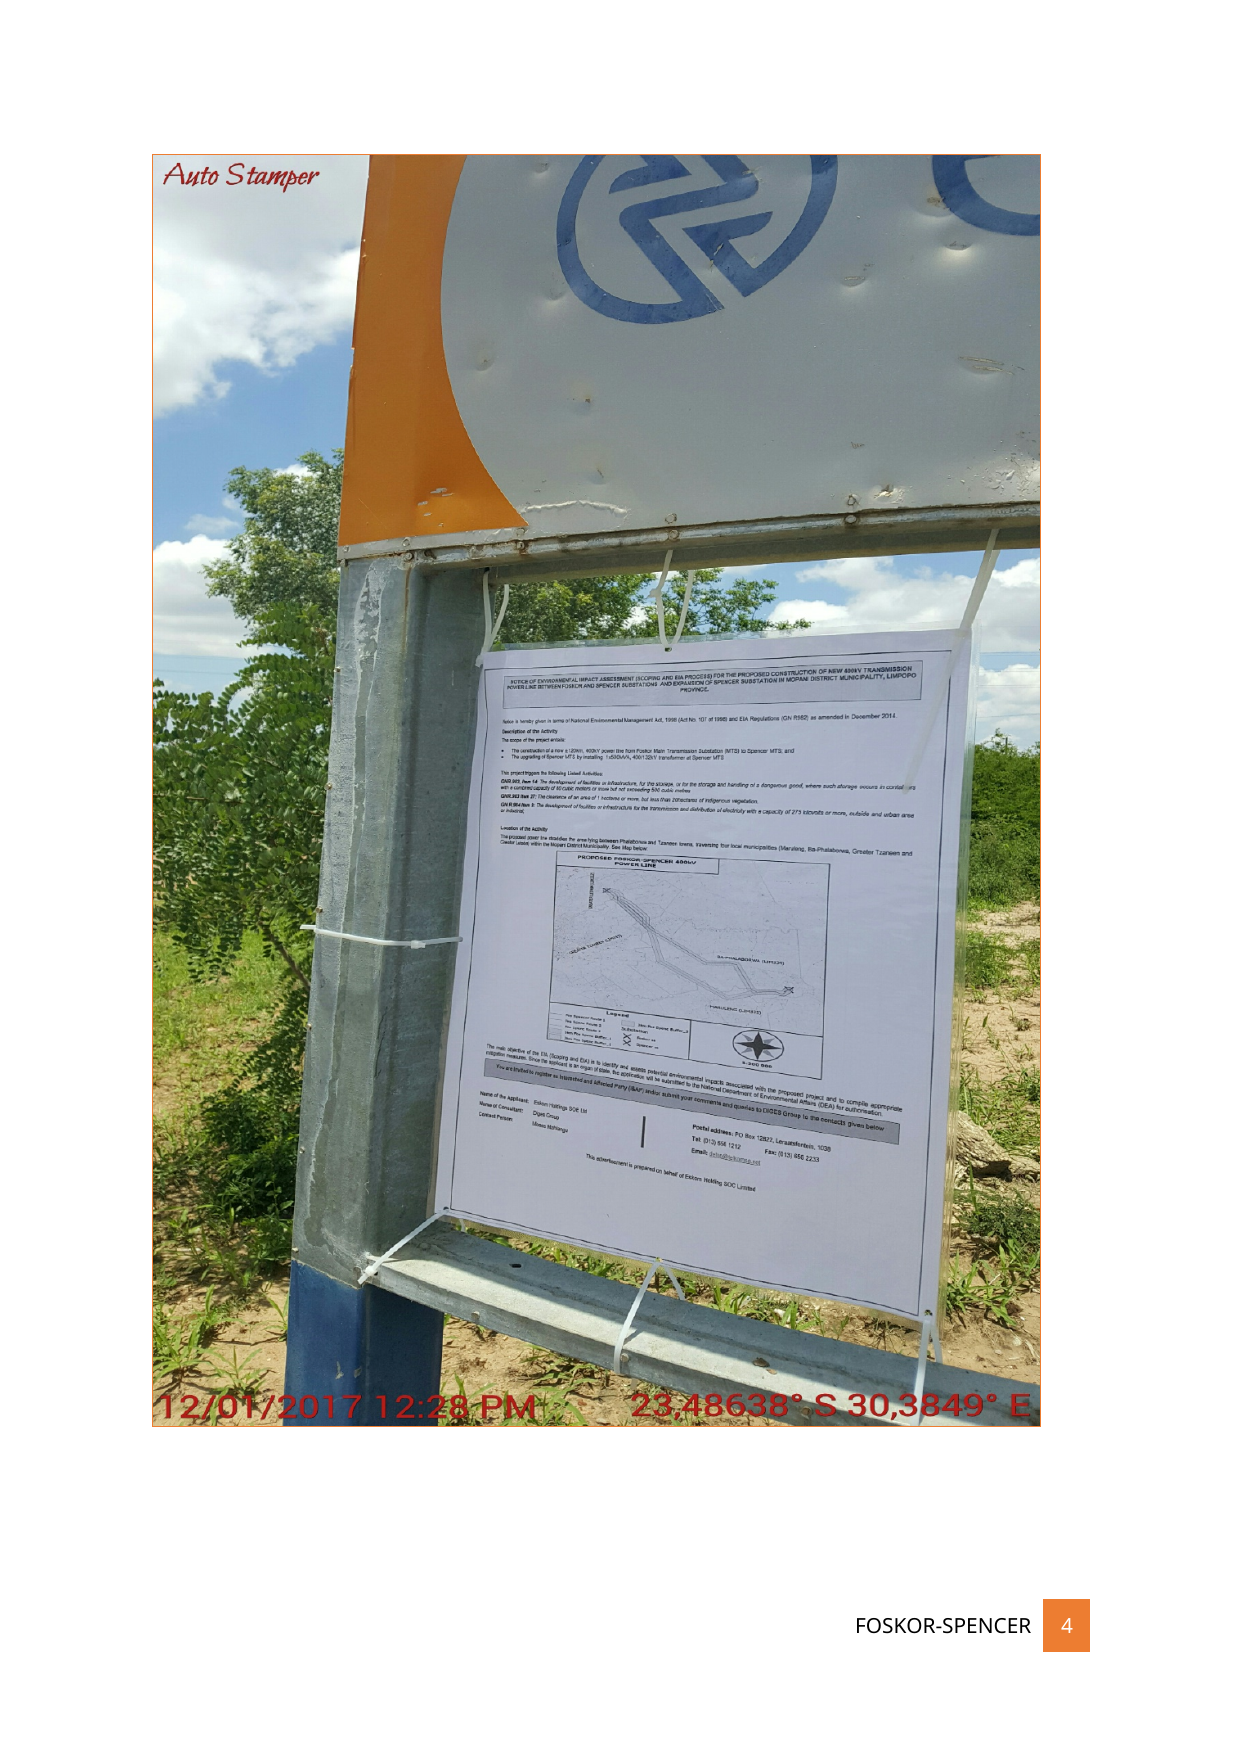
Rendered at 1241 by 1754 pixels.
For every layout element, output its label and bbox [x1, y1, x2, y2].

picture [154, 156, 1040, 1426]
